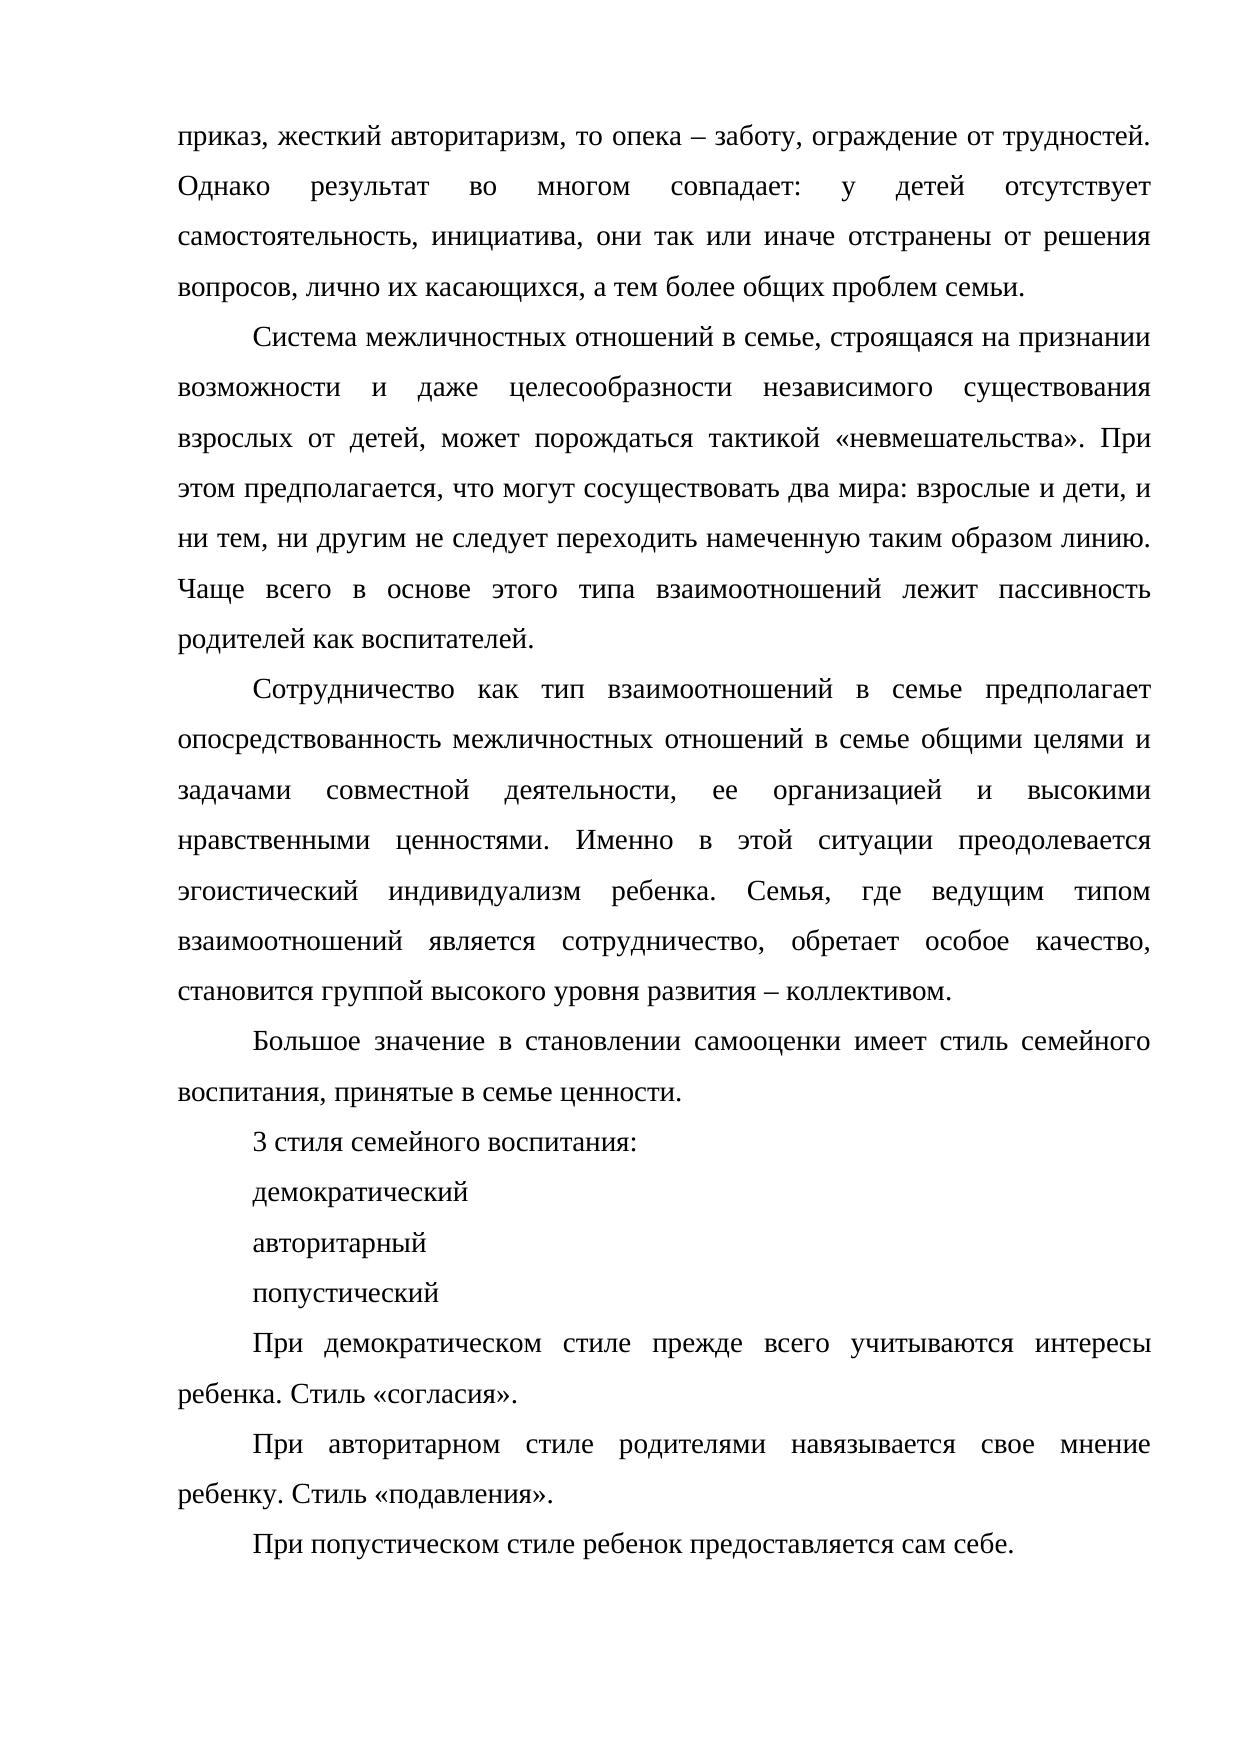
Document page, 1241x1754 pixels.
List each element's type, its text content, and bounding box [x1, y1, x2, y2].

text Сотрудничество как тип взаимоотношений в семье предполагает опосредствованность межличностных отношений в семье общими целями и задачами совместной деятельности, ее организацией и высокими нравственными ценностями. Именно в этой ситуации преодолевается эгоистический индивидуализм ребенка. Семья, где ведущим типом взаимоотношений является сотрудничество, обретает особое качество, становится группой высокого уровня развития – коллективом. [177, 672, 1152, 1007]
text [177, 118, 1152, 303]
text 3 стиля семейного воспитания: [177, 1124, 1152, 1158]
text авторитарный [177, 1225, 1152, 1258]
text демократический [177, 1175, 1152, 1208]
text При авторитарном стиле родителями навязывается свое мнение ребенку. Стиль «подавления». [177, 1426, 1152, 1510]
text При попустическом стиле ребенок предоставляется сам себе. [177, 1527, 1152, 1560]
text Система межличностных отношений в семье, строящаяся на признании возможности и даже целесообразности независимого существования взрослых от детей, может порождаться тактикой «невмешательства». При этом предполагается, что могут сосуществовать два мира: взрослые и дети, и ни тем, ни другим не следует переходить намеченную таким образом линию. Чаще всего в основе этого типа взаимоотношений лежит пассивность родителей как воспитателей. [177, 319, 1152, 655]
text При демократическом стиле прежде всего учитываются интересы ребенка. Стиль «согласия». [177, 1326, 1152, 1409]
text Большое значение в становлении самооценки имеет стиль семейного воспитания, принятые в семье ценности. [177, 1024, 1152, 1108]
text попустический [177, 1275, 1152, 1309]
